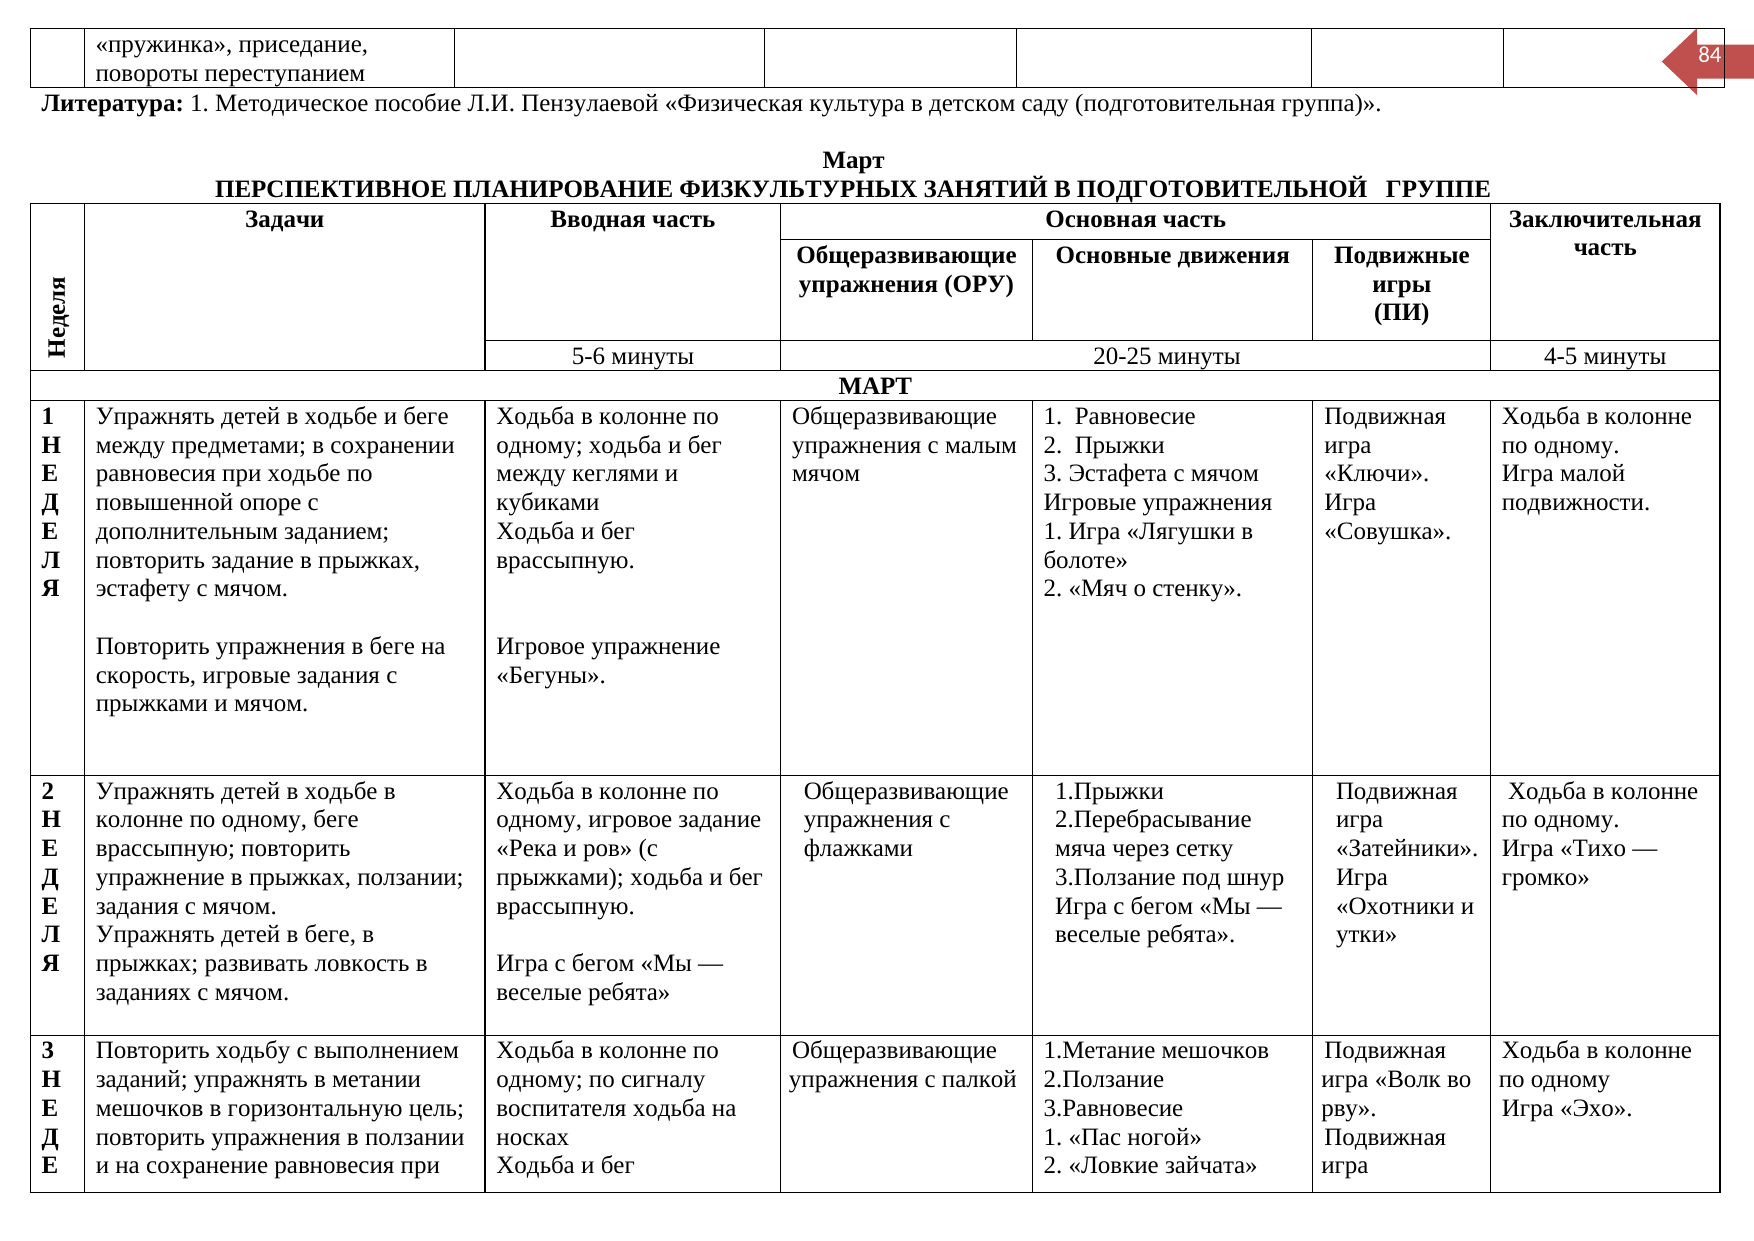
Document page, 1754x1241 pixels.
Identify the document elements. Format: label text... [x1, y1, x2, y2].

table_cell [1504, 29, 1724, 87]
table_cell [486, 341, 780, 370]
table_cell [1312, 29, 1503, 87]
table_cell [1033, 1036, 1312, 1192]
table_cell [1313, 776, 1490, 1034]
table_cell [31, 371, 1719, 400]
text ПЕРСПЕКТИВНОЕ ПЛАНИРОВАНИЕ ФИЗКУЛЬТУРНЫХ ЗАНЯТИЙ В ПОДГОТОВИТЕЛЬНОЙ ГРУППЕ [41, 174, 1665, 203]
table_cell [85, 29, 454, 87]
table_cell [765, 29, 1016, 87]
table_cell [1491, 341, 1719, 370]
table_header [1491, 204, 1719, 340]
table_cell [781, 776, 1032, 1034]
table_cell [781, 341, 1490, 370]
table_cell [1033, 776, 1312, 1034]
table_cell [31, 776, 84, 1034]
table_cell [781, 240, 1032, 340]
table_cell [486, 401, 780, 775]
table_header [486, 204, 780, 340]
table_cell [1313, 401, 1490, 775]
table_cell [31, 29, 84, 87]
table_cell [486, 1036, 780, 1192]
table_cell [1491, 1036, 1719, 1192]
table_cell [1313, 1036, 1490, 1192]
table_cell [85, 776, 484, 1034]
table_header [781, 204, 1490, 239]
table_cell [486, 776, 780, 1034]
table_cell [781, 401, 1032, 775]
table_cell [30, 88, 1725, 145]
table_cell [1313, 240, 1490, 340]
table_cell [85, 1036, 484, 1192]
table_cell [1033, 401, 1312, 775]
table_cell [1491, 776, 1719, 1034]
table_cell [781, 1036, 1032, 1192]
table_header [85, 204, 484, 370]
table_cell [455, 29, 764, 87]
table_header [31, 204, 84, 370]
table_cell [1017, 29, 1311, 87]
text Март [41, 145, 1665, 174]
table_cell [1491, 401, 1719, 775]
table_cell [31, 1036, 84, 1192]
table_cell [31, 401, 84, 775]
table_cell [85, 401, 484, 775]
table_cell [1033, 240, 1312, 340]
